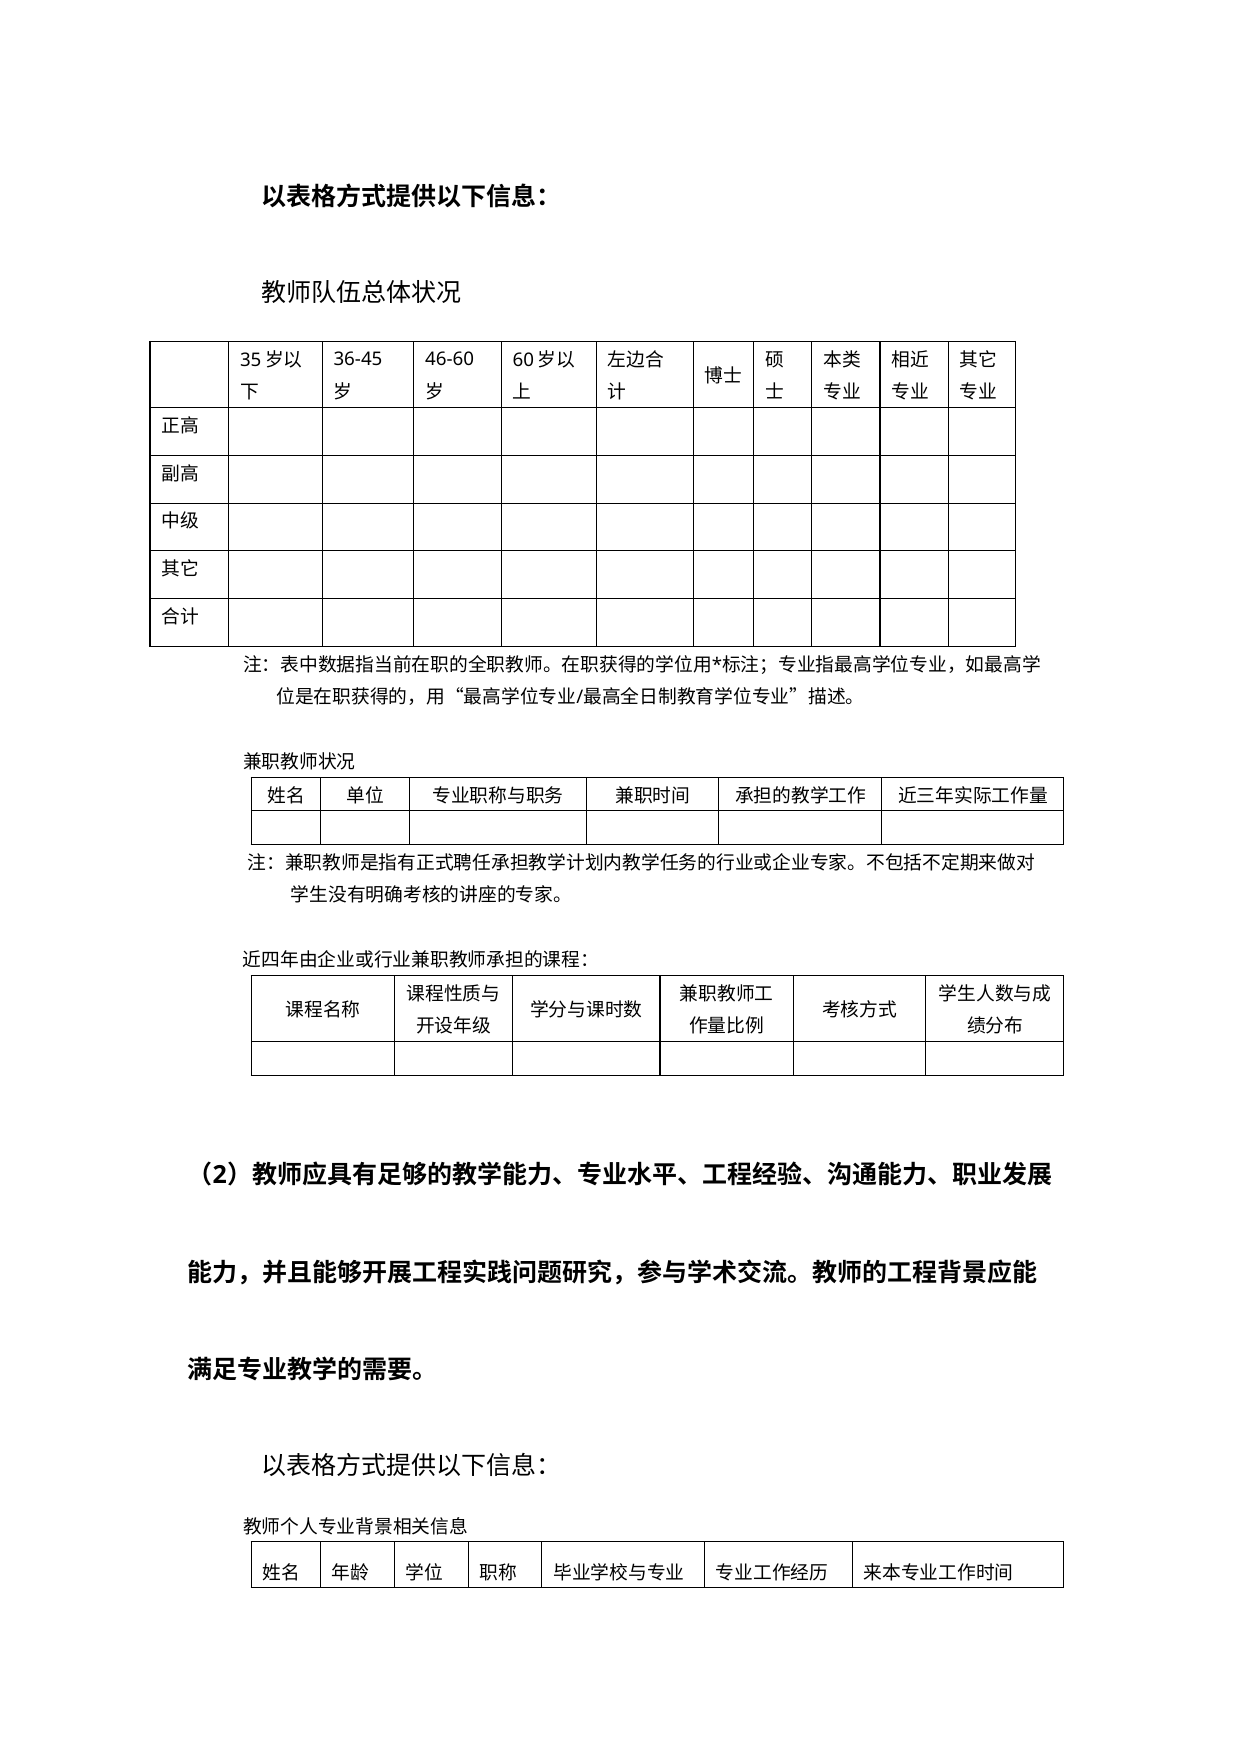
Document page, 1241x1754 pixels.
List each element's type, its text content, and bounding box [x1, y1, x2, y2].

table_cell [881, 456, 948, 502]
table_cell [597, 551, 693, 598]
table_header 专业职称与职务 [410, 778, 586, 810]
table_header 60岁以上 [502, 342, 596, 407]
table_header 课程性质与开设年级 [395, 976, 512, 1041]
table_header 年龄 [321, 1542, 394, 1587]
table_header 近三年实际工作量 [882, 778, 1063, 810]
table_cell [812, 599, 879, 646]
table_cell 其它 [151, 551, 228, 598]
table_header 35岁以下 [229, 342, 322, 407]
table_cell [597, 599, 693, 646]
table_header 课程名称 [252, 976, 394, 1041]
table_cell [881, 551, 948, 598]
table_cell [881, 408, 948, 454]
table_cell [597, 408, 693, 454]
table_header 兼职教师工作量比例 [661, 976, 793, 1041]
table_cell [881, 504, 948, 550]
text 以表格方式提供以下信息： [187, 1431, 1053, 1496]
table_cell [414, 551, 501, 598]
table_cell [754, 599, 811, 646]
table_cell [694, 408, 753, 454]
table_cell [812, 504, 879, 550]
table_cell [694, 456, 753, 502]
table_cell [323, 551, 413, 598]
table_header 姓名 [252, 1542, 320, 1587]
table_cell [597, 504, 693, 550]
table_cell [694, 504, 753, 550]
table_cell [252, 1042, 394, 1074]
table_cell [812, 456, 879, 502]
table_cell [229, 456, 322, 502]
text 注：兼职教师是指有正式聘任承担教学计划内教学任务的行业或企业专家。不包括不定期来做对学生没有明确考核的讲座的专家。 [243, 845, 1053, 910]
text 近四年由企业或行业兼职教师承担的课程： [243, 942, 1053, 975]
table_cell [229, 504, 322, 550]
table_header 考核方式 [794, 976, 925, 1041]
table_cell [754, 456, 811, 502]
table_cell [882, 811, 1063, 844]
text （2）教师应具有足够的教学能力、专业水平、工程经验、沟通能力、职业发展能力，并且能够开展工程实践问题研究，参与学术交流。教师的工程背景应能满足专业教学的需要。 [187, 1141, 1053, 1401]
table_cell [502, 456, 596, 502]
table_cell [229, 599, 322, 646]
table_cell [414, 456, 501, 502]
table_cell [754, 551, 811, 598]
table_cell [926, 1042, 1063, 1074]
table_header 本类 专业 [812, 342, 879, 407]
table_cell [323, 408, 413, 454]
table_cell [949, 408, 1015, 454]
table_header 学分与课时数 [513, 976, 659, 1041]
table_cell [323, 456, 413, 502]
table_cell 副高 [151, 456, 228, 502]
table_header 来本专业工作时间 [853, 1542, 1063, 1587]
table_cell 合计 [151, 599, 228, 646]
table_cell [502, 599, 596, 646]
table_cell [754, 408, 811, 454]
table_header 学生人数与成绩分布 [926, 976, 1063, 1041]
table_cell [414, 504, 501, 550]
table_cell [754, 504, 811, 550]
table_cell [694, 551, 753, 598]
table_cell [229, 408, 322, 454]
text 以表格方式提供以下信息： [187, 162, 1053, 227]
table_cell 正高 [151, 408, 228, 454]
table_cell [812, 551, 879, 598]
table_header 职称 [469, 1542, 541, 1587]
table_cell [949, 599, 1015, 646]
table_cell [414, 408, 501, 454]
table_cell [949, 504, 1015, 550]
table_cell 中级 [151, 504, 228, 550]
table_cell [395, 1042, 512, 1074]
table_header 单位 [321, 778, 409, 810]
table_header 相近专业 [881, 342, 948, 407]
table_header 学位 [395, 1542, 468, 1587]
text 教师个人专业背景相关信息 [187, 1509, 1053, 1541]
table_cell [719, 811, 881, 844]
table_cell [229, 551, 322, 598]
table_cell [414, 599, 501, 646]
table_cell [321, 811, 409, 844]
table_cell [323, 599, 413, 646]
table_cell [597, 456, 693, 502]
table_header 其它专业 [949, 342, 1015, 407]
table_cell [502, 504, 596, 550]
table_header 左边合计 [597, 342, 693, 407]
table_cell [502, 408, 596, 454]
table_cell [323, 504, 413, 550]
text 兼职教师状况 [187, 744, 1053, 777]
table_cell [513, 1042, 659, 1074]
table_cell [502, 551, 596, 598]
table_header [151, 342, 228, 407]
table_header 博士 [694, 342, 753, 407]
text 注：表中数据指当前在职的全职教师。在职获得的学位用*标注；专业指最高学位专业，如最高学位是在职获得的，用“最高学位专业/最高全日制教育学位专业”描述。 [243, 647, 1053, 712]
table_header 专业工作经历 [705, 1542, 852, 1587]
table_cell [410, 811, 586, 844]
table_cell [661, 1042, 793, 1074]
table_cell [587, 811, 718, 844]
table_cell [812, 408, 879, 454]
table_header 36-45岁 [323, 342, 413, 407]
table_cell [252, 811, 320, 844]
table_header 硕士 [754, 342, 811, 407]
table_cell [794, 1042, 925, 1074]
table_cell [949, 551, 1015, 598]
table_header 毕业学校与专业 [542, 1542, 704, 1587]
text 教师队伍总体状况 [187, 258, 1053, 323]
table_header 兼职时间 [587, 778, 718, 810]
table_header 姓名 [252, 778, 320, 810]
table_cell [694, 599, 753, 646]
table_header 承担的教学工作 [719, 778, 881, 810]
table_header 46-60岁 [414, 342, 501, 407]
table_cell [881, 599, 948, 646]
table_cell [949, 456, 1015, 502]
